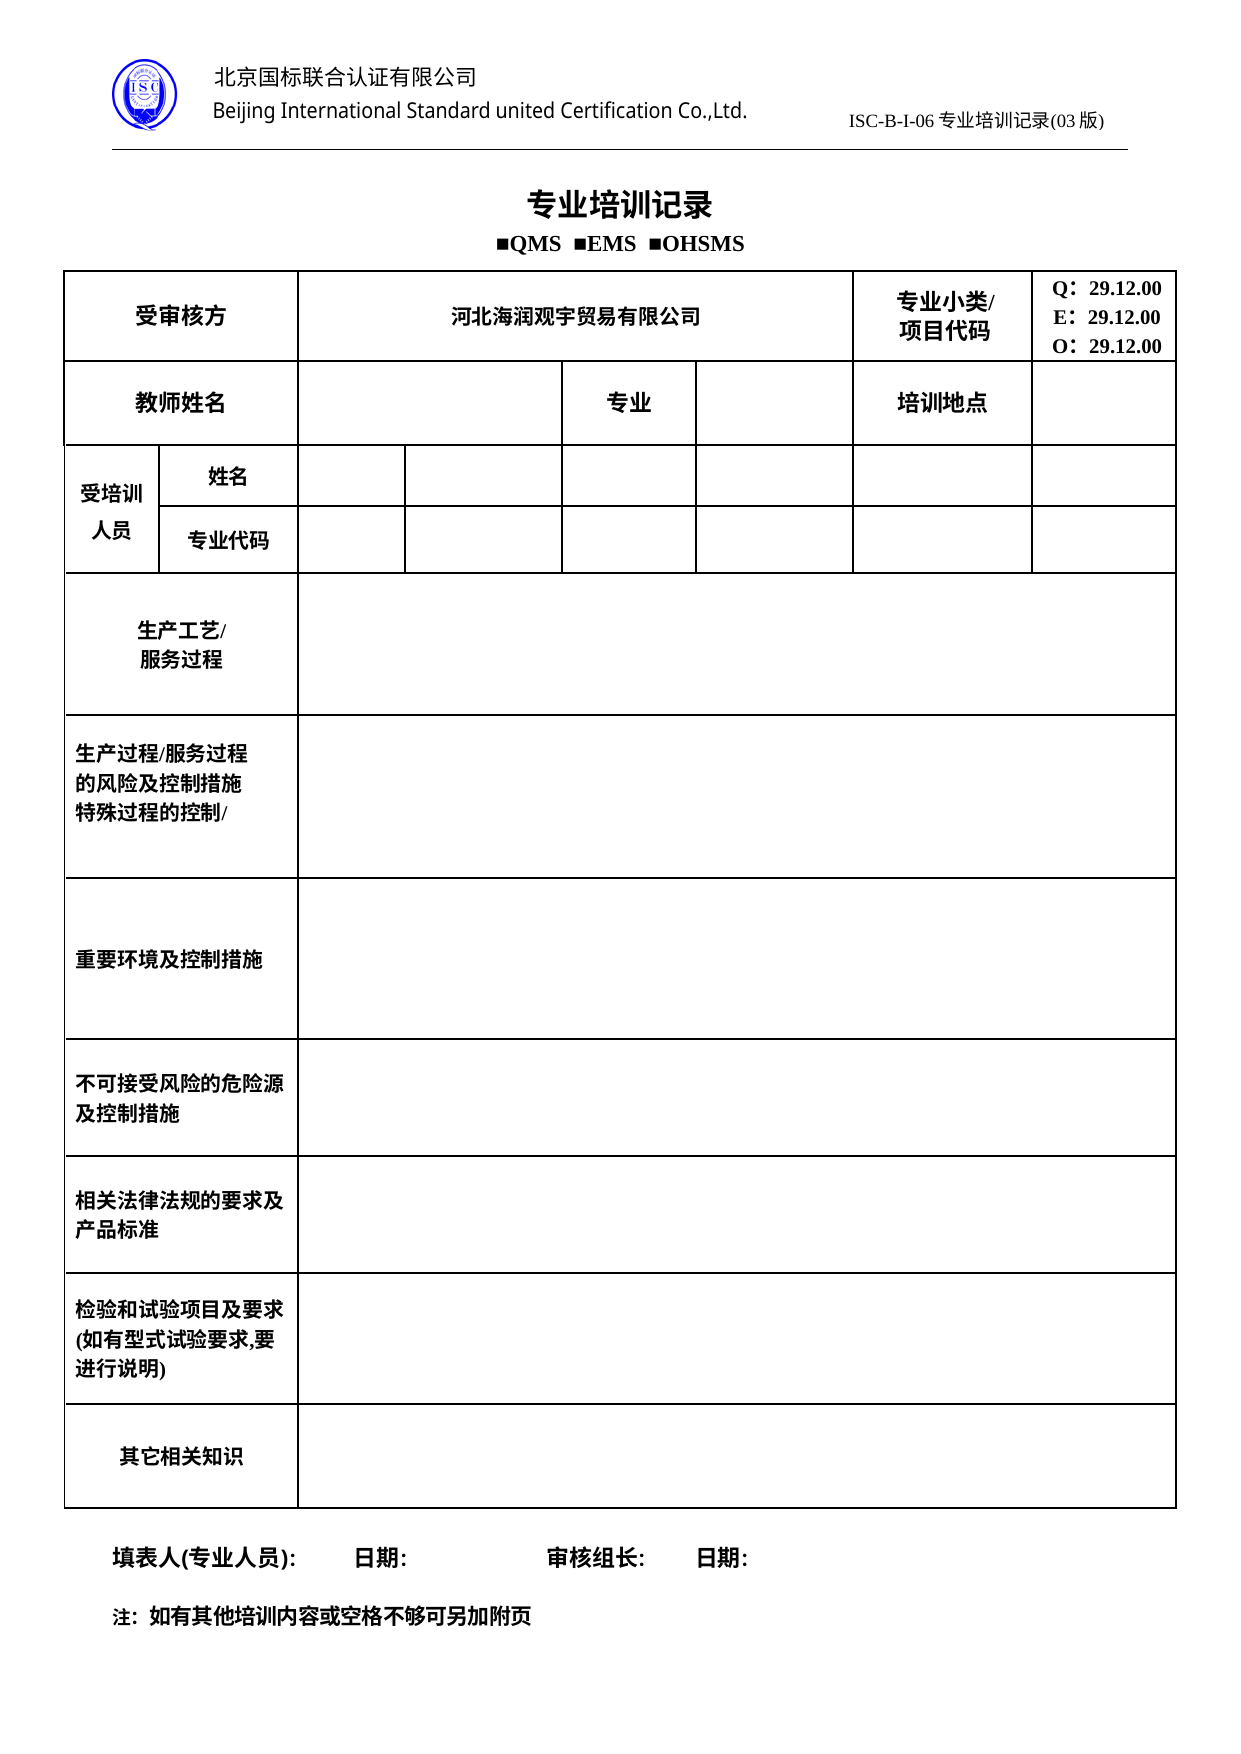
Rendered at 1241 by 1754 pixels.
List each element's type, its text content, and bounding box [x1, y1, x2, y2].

table_cell [406, 507, 561, 572]
table_cell [697, 362, 852, 444]
table_cell 相关法律法规的要求及产品标准 [65, 1156, 297, 1272]
table_cell 重要环境及控制措施 [65, 878, 297, 1038]
table_cell [299, 446, 404, 505]
table_cell [1033, 507, 1175, 572]
text 填表人(专业人员)： 日期： 审核组长： 日期： [112, 1540, 1128, 1574]
table_cell [406, 446, 561, 505]
table_header Q：29.12.00 E：29.12.00 O：29.12.00 [1033, 272, 1175, 360]
table_header 受审核方 [65, 272, 297, 360]
table_cell [299, 716, 1175, 877]
table_cell [854, 446, 1031, 505]
table_cell [1033, 446, 1175, 505]
table_cell [854, 507, 1031, 572]
table_cell [563, 507, 695, 572]
table_cell 检验和试验项目及要求(如有型式试验要求,要进行说明) [65, 1273, 297, 1403]
table_cell [299, 507, 404, 572]
table_cell [299, 362, 561, 444]
table_cell 受培训人员 [65, 445, 158, 572]
table_cell [299, 1405, 1175, 1507]
table_cell 专业 [563, 362, 695, 444]
table_cell [563, 446, 695, 505]
table_cell [299, 574, 1175, 714]
table_header 专业小类/ 项目代码 [854, 272, 1031, 360]
text 专业培训记录 [112, 187, 1128, 224]
table_cell 不可接受风险的危险源及控制措施 [65, 1039, 297, 1155]
table_cell 专业代码 [160, 507, 297, 572]
table_cell 生产工艺/ 服务过程 [65, 573, 297, 714]
table_cell [697, 446, 852, 505]
table_cell [299, 879, 1175, 1038]
table_cell [1033, 362, 1175, 444]
table_cell [299, 1157, 1175, 1272]
text ■QMS ■EMS ■OHSMS [112, 224, 1128, 258]
table_cell [697, 507, 852, 572]
table_cell [299, 1274, 1175, 1403]
table_cell 培训地点 [854, 362, 1031, 444]
text 注：如有其他培训内容或空格不够可另加附页 [112, 1599, 1128, 1631]
table_cell 姓名 [160, 446, 297, 505]
picture [112, 59, 180, 131]
table_cell [299, 1040, 1175, 1155]
table_cell 生产过程/服务过程 的风险及控制措施 特殊过程的控制/ [65, 715, 297, 877]
table_cell 教师姓名 [65, 362, 297, 444]
table_cell 其它相关知识 [65, 1404, 297, 1507]
table_header 河北海润观宇贸易有限公司 [299, 272, 852, 360]
